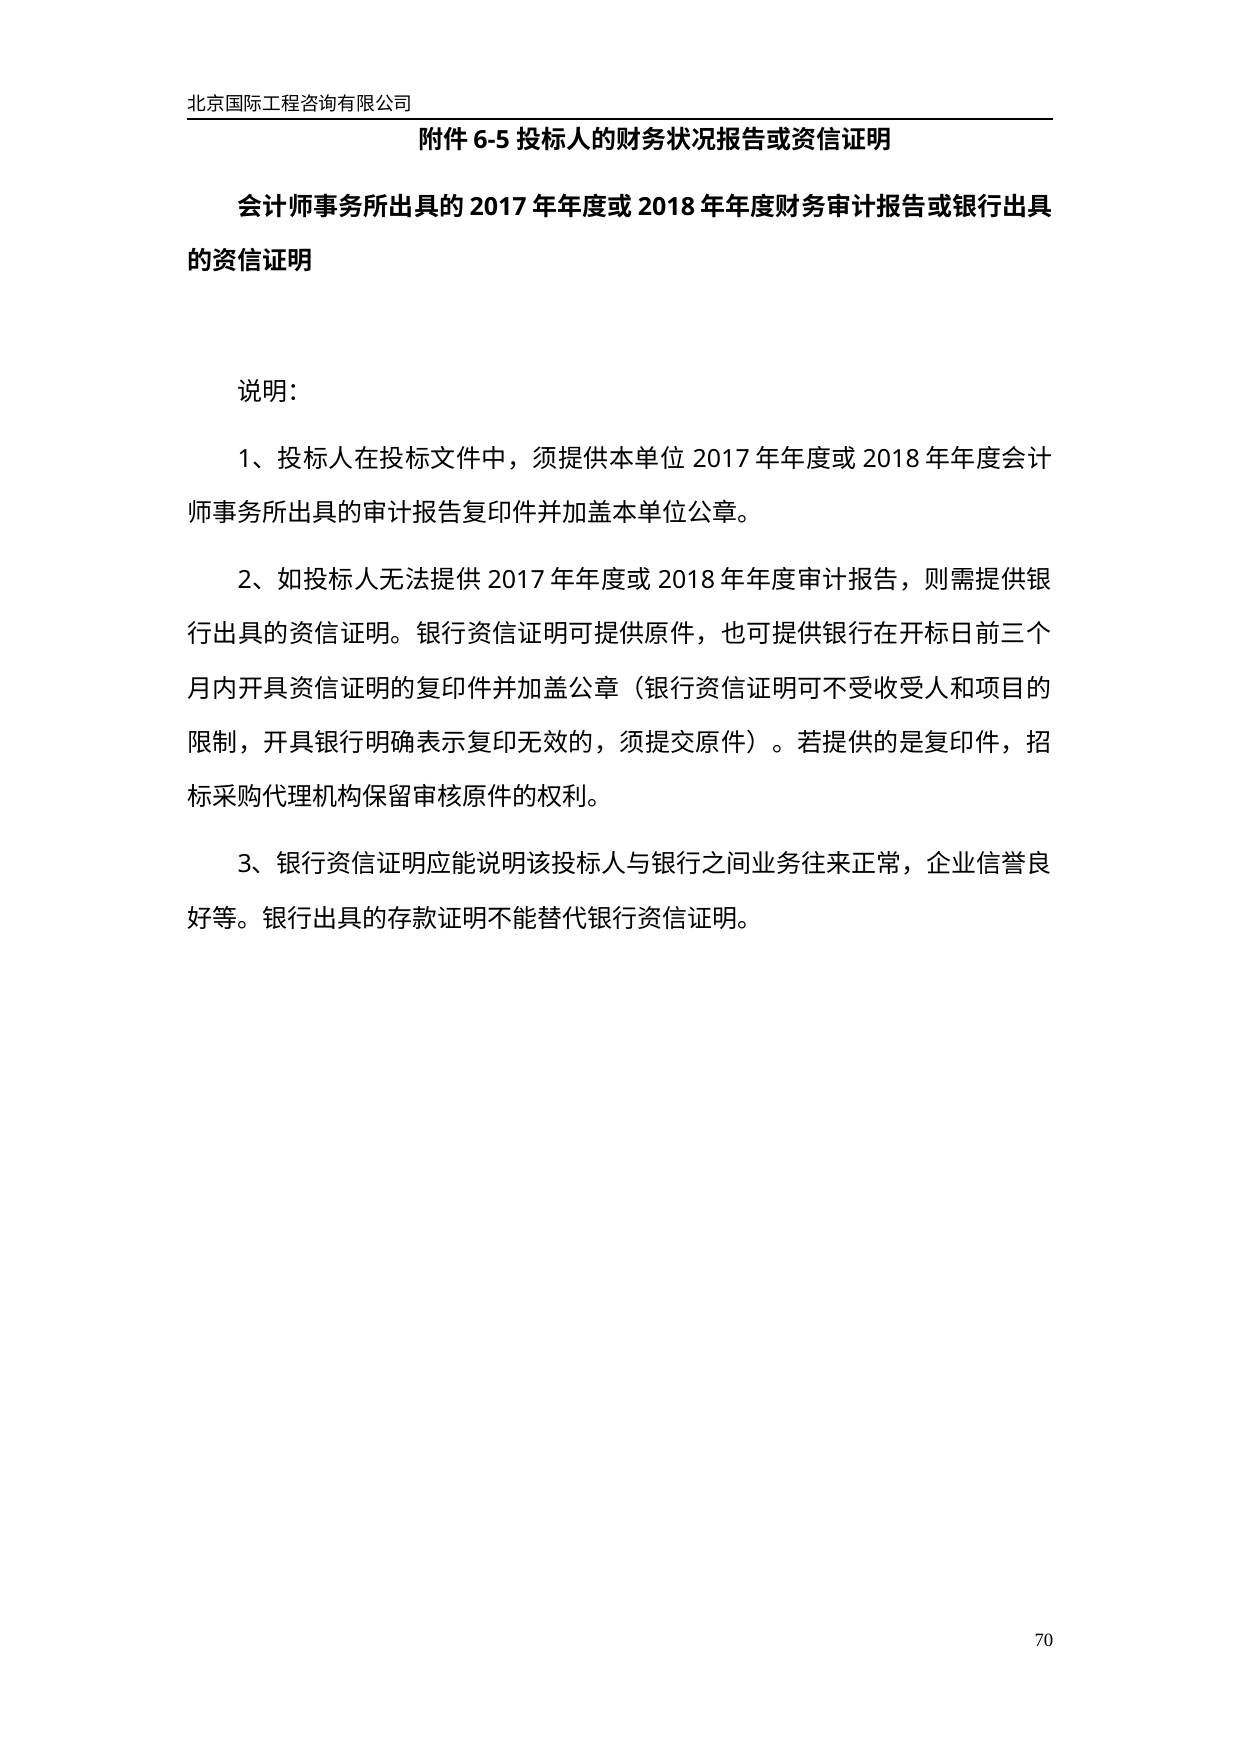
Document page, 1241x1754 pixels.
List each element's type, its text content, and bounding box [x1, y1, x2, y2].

text 2、如投标人无法提供2017年年度或2018年年度审计报告，则需提供银行出具的资信证明。银行资信证明可提供原件，也可提供银行在开标日前三个月内开具资信证明的复印件并加盖公章（银行资信证明可不受收受人和项目的限制，开具银行明确表示复印无效的，须提交原件）。若提供的是复印件，招标采购代理机构保留审核原件的权利。 [187, 559, 1053, 813]
text 附件6-5 投标人的财务状况报告或资信证明 [231, 120, 1053, 156]
text 会计师事务所出具的2017年年度或2018年年度财务审计报告或银行出具的资信证明 [187, 186, 1053, 277]
text 说明： [187, 371, 1053, 407]
text 1、投标人在投标文件中，须提供本单位2017年年度或2018年年度会计师事务所出具的审计报告复印件并加盖本单位公章。 [187, 438, 1053, 529]
text 3、银行资信证明应能说明该投标人与银行之间业务往来正常，企业信誉良好等。银行出具的存款证明不能替代银行资信证明。 [187, 844, 1053, 934]
